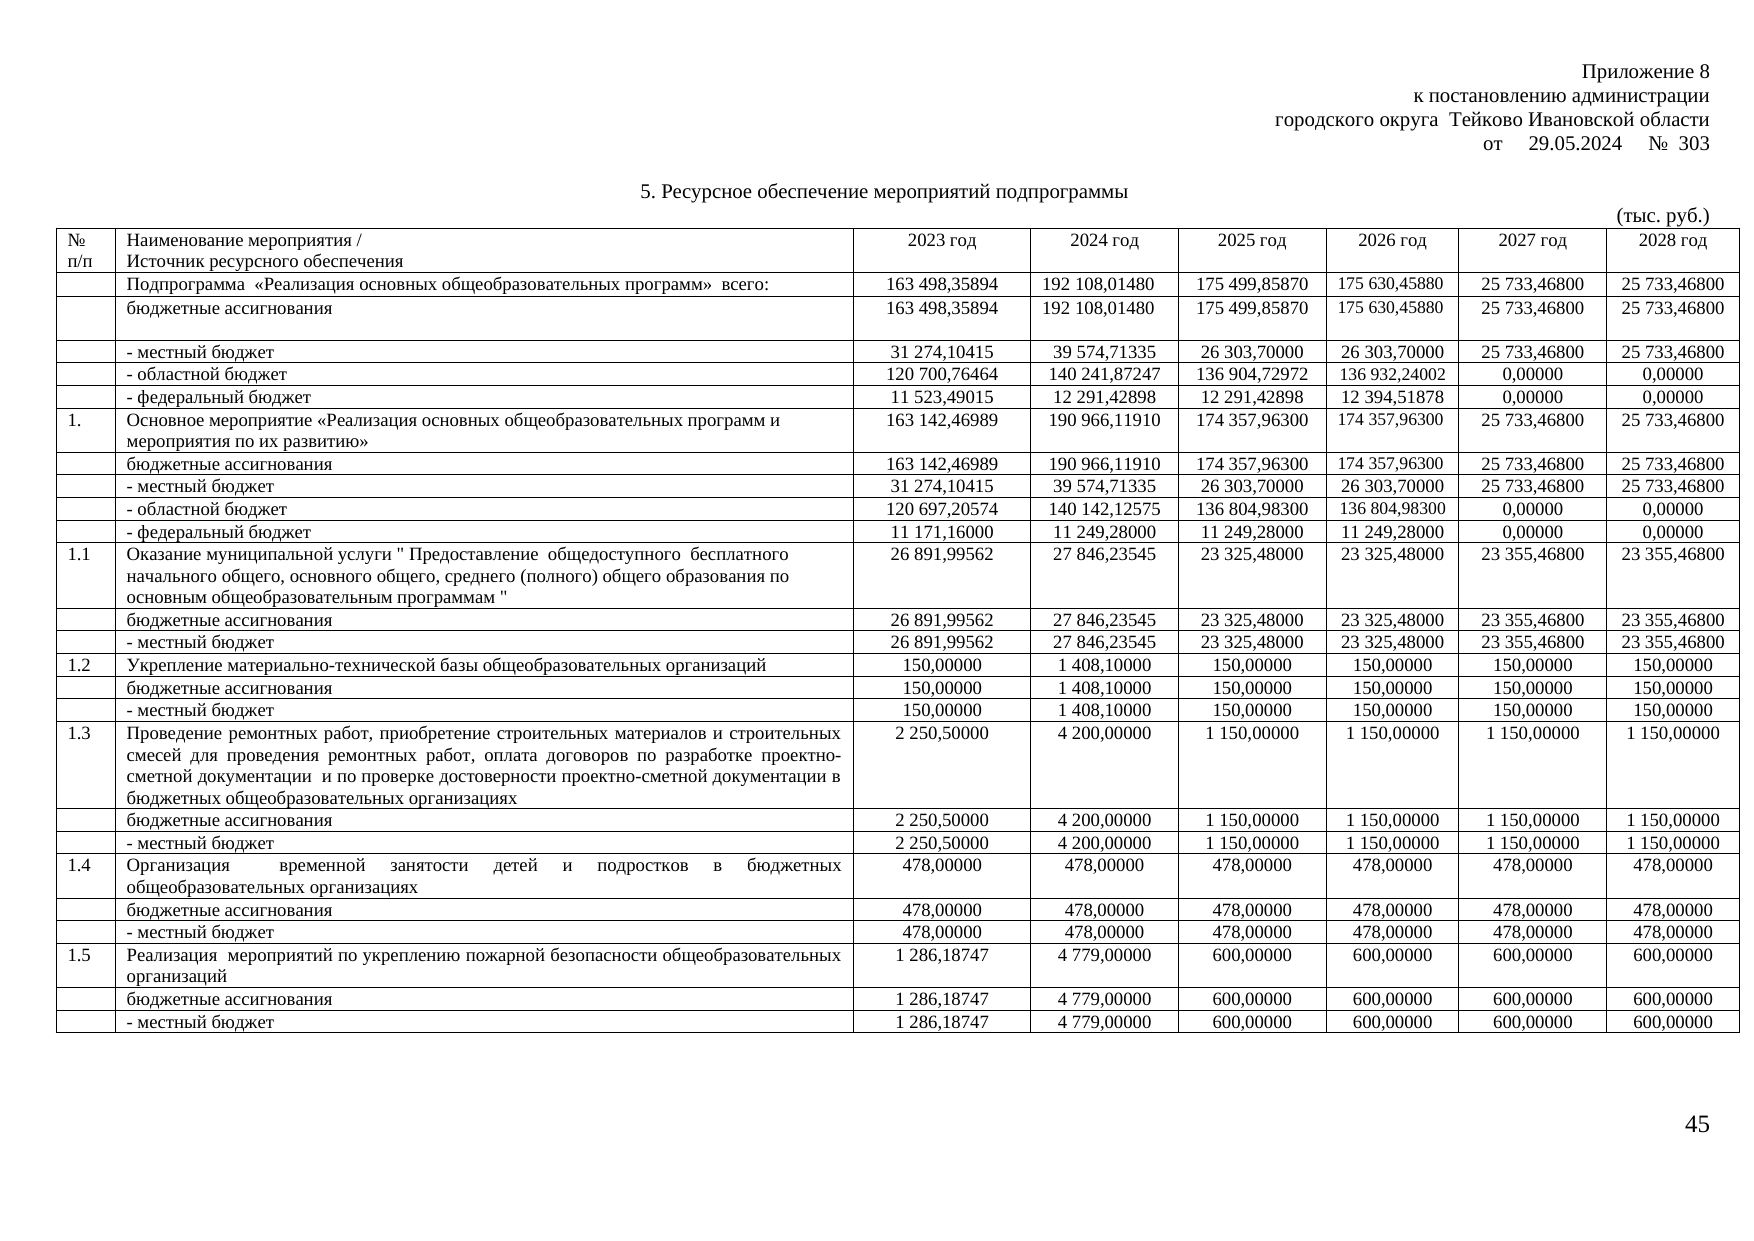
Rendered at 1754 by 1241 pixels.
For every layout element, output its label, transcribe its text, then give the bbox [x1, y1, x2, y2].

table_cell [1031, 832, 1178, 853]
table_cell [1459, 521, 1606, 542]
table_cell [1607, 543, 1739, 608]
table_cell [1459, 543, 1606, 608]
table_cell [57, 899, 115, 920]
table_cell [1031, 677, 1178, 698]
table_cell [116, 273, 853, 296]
text 5. Ресурсное обеспечение мероприятий подпрограммы [59, 179, 1710, 203]
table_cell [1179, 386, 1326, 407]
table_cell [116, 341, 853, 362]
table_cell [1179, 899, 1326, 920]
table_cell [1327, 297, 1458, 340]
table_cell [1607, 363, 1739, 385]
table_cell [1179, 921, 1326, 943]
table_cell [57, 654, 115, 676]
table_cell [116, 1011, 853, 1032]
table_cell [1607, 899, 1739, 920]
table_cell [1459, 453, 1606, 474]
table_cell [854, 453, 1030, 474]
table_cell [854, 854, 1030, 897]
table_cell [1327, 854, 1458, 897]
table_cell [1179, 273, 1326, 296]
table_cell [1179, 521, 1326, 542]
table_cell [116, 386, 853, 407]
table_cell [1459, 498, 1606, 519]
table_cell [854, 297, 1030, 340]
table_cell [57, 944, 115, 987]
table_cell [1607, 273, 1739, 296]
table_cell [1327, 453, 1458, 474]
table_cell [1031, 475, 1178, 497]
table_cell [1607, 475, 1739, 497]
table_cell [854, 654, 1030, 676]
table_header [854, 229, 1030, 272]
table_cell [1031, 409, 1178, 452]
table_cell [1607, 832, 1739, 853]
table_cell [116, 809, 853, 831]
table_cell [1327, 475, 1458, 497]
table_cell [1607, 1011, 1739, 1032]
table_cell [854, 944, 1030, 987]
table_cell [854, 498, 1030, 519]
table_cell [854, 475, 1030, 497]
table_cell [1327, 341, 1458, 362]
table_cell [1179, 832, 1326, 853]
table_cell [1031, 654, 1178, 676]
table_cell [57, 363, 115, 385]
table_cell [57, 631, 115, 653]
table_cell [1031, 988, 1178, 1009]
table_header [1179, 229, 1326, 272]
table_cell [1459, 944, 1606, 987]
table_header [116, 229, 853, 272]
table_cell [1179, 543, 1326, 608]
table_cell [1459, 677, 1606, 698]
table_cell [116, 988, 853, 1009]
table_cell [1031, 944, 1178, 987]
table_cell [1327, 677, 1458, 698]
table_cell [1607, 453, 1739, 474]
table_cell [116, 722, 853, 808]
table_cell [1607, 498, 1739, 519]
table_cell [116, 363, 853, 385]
text Приложение 8 [59, 59, 1710, 83]
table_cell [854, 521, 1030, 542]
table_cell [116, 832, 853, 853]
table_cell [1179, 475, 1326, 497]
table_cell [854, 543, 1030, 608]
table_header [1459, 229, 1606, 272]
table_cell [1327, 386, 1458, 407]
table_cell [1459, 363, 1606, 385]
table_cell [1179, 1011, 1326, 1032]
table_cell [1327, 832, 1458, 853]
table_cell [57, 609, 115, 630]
text к постановлению администрации [59, 83, 1710, 107]
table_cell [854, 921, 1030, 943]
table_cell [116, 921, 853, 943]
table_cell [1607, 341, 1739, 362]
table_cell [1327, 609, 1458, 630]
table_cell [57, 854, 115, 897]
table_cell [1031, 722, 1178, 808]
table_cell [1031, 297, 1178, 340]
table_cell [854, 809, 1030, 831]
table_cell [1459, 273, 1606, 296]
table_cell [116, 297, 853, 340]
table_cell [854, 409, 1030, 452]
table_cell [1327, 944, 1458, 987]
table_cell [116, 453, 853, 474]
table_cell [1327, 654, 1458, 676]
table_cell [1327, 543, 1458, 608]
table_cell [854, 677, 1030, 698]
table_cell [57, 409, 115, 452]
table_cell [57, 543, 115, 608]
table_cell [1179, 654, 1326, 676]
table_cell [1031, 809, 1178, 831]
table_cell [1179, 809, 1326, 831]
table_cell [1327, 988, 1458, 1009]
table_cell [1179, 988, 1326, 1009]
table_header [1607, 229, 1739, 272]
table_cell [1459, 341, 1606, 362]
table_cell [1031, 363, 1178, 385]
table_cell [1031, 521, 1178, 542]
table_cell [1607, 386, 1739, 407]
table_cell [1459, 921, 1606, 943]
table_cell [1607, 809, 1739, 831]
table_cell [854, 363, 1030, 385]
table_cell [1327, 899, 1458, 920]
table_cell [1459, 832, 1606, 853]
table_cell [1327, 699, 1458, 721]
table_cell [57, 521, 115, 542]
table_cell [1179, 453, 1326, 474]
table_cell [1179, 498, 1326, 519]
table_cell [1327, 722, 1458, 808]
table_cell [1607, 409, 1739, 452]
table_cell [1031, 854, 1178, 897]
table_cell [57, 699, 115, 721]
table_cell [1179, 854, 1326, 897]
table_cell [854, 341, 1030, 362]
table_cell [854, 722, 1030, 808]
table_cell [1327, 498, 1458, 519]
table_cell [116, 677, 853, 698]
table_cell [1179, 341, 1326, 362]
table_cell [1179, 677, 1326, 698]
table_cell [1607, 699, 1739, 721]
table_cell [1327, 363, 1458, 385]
text от 29.05.2024 № 303 [59, 131, 1710, 155]
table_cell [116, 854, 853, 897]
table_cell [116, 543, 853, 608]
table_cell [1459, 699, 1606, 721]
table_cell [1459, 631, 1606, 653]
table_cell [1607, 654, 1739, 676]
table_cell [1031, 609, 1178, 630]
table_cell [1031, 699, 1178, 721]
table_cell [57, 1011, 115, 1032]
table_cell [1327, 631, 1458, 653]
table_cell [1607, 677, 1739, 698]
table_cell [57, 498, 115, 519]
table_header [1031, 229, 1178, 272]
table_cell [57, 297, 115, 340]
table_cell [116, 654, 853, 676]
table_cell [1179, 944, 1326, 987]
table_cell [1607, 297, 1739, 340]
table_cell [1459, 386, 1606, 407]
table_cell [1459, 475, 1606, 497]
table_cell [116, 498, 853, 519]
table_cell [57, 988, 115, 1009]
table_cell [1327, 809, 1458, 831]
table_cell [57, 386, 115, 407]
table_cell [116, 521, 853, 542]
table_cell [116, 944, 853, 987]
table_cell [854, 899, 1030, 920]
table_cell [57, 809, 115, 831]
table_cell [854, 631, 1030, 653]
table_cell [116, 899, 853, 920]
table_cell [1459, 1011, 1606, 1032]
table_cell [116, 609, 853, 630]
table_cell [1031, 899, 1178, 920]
text городского округа Тейково Ивановской области [59, 107, 1710, 131]
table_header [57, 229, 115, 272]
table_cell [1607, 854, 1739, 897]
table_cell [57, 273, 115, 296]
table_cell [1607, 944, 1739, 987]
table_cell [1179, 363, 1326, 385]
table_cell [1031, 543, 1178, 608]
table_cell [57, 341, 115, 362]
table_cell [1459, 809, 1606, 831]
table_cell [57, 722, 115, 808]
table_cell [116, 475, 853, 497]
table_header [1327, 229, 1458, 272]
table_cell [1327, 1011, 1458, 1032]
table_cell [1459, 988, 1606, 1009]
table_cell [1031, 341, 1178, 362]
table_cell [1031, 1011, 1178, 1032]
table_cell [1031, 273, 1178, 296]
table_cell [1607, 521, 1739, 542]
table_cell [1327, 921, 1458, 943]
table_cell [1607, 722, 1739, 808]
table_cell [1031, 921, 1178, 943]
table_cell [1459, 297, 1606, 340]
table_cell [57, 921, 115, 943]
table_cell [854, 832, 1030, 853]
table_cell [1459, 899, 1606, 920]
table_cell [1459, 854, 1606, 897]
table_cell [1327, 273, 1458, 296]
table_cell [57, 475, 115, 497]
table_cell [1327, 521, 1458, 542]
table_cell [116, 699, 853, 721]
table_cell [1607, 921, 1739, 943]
text (тыс. руб.) [59, 203, 1710, 227]
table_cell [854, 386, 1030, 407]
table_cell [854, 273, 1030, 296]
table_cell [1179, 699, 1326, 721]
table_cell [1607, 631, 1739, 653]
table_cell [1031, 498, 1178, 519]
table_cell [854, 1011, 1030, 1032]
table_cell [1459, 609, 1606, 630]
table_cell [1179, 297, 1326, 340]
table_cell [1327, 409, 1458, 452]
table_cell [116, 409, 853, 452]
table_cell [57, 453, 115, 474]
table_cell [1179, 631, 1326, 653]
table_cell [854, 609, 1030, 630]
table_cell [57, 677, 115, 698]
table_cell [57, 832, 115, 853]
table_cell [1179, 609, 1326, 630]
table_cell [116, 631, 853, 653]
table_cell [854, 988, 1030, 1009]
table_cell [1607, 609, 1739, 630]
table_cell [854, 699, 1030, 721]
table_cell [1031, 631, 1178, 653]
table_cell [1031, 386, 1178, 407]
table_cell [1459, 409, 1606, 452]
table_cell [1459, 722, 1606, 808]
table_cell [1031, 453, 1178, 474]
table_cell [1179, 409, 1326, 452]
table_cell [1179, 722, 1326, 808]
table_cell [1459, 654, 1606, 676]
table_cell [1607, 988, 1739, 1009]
